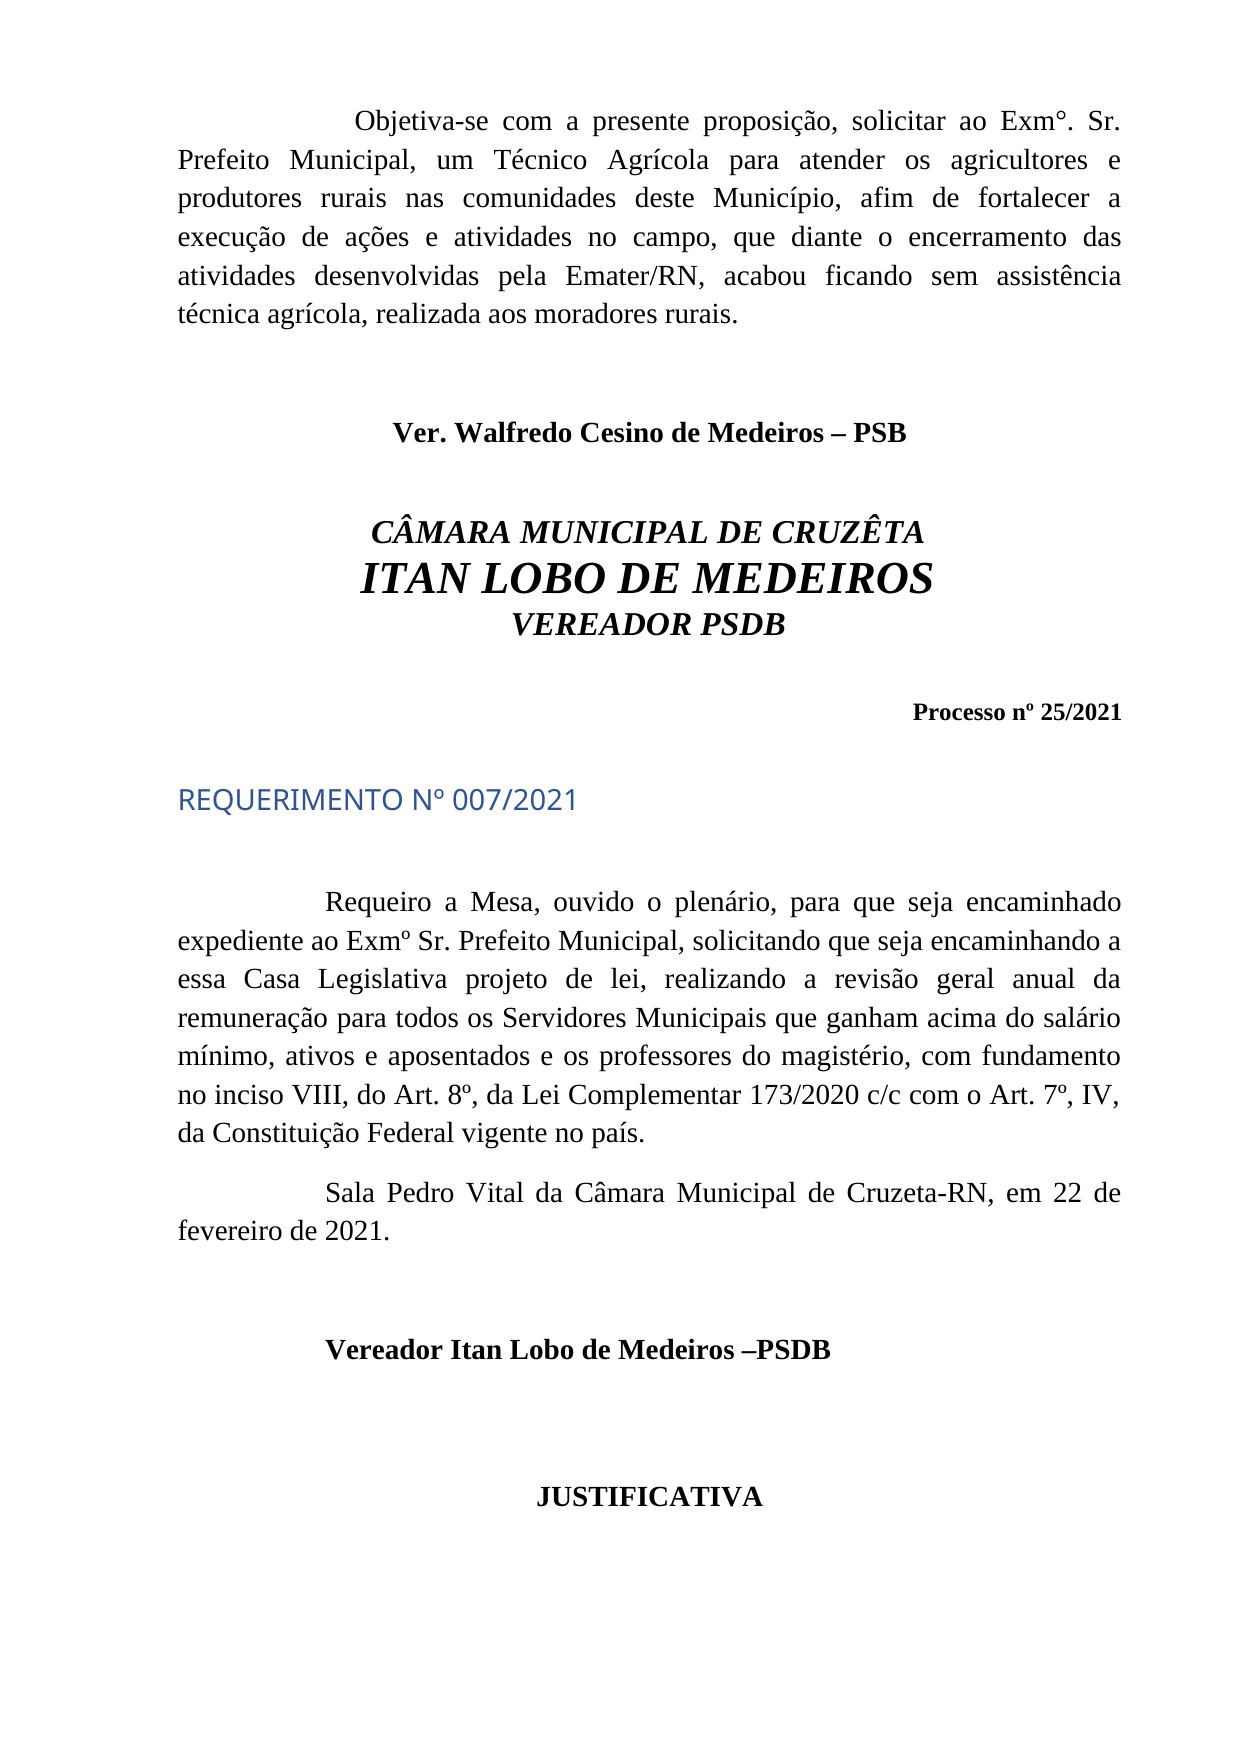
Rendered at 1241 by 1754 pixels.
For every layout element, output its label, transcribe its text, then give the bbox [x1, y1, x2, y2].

subtitle Ver. Walfredo Cesino de Medeiros – PSB [177, 415, 1122, 448]
text VEREADOR PSDB [177, 604, 1122, 642]
text Vereador Itan Lobo de Medeiros –PSDB [177, 1332, 1122, 1366]
subtitle Processo nº 25/2021 [177, 697, 1122, 726]
subtitle ITAN LOBO DE MEDEIROS [177, 551, 1122, 604]
title CÂMARA MUNICIPAL DE CRUZÊTA [177, 513, 1122, 551]
text Requeiro a Mesa, ouvido o plenário, para que seja encaminhado expediente ao Exmº Sr. Prefeito Municipal, solicitando que seja encaminhando a essa Casa Legislativa projeto de lei, realizando a revisão geral anual da remuneração para todos os Servidores Municipais que ganham acima do salário mínimo, ativos e aposentados e os professores do magistério, com fundamento no inciso VIII, do Art. 8º, da Lei Complementar 173/2020 c/c com o Art. 7º, IV, da Constituição Federal vigente no país. [177, 884, 1122, 1149]
text Sala Pedro Vital da Câmara Municipal de Cruzeta-RN, em 22 de fevereiro de 2021. [177, 1175, 1122, 1247]
text JUSTIFICATIVA [177, 1479, 1122, 1513]
subtitle REQUERIMENTO Nº 007/2021 [177, 779, 1122, 819]
text Objetiva-se com a presente proposição, solicitar ao Exm°. Sr. Prefeito Municipal, um Técnico Agrícola para atender os agricultores e produtores rurais nas comunidades deste Município, afim de fortalecer a execução de ações e atividades no campo, que diante o encerramento das atividades desenvolvidas pela Emater/RN, acabou ficando sem assistência técnica agrícola, realizada aos moradores rurais. [177, 103, 1122, 330]
